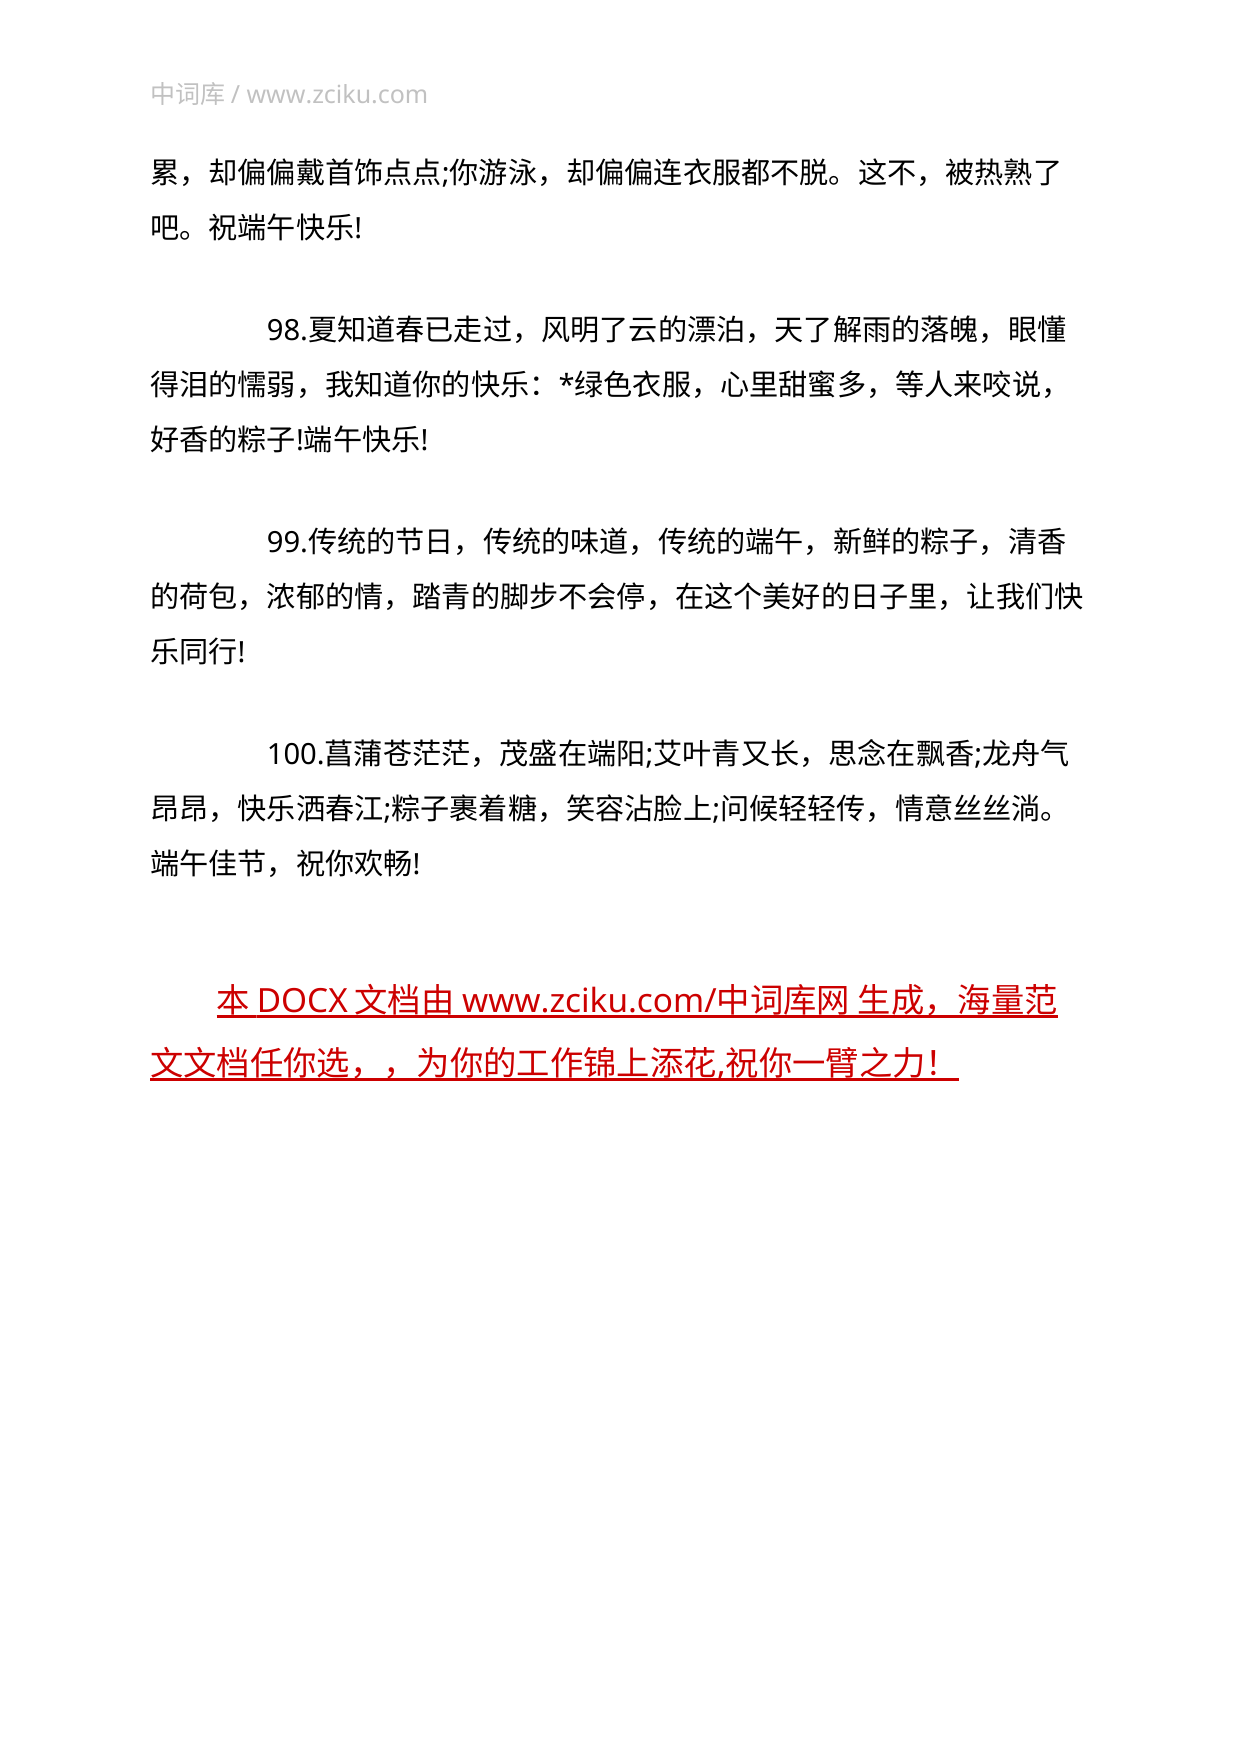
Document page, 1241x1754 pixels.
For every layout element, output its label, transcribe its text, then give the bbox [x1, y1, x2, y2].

text 100.菖蒲苍茫茫，茂盛在端阳;艾叶青又长，思念在飘香;龙舟气昂昂，快乐洒春江;粽子裹着糖，笑容沾脸上;问候轻轻传，情意丝丝淌。端午佳节，祝你欢畅! [150, 731, 1090, 883]
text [150, 150, 1090, 247]
text 本DOCX文档由 www.zciku.com/中词库网 生成，海量范文文档任你选，，为你的工作锦上添花,祝你一臂之力！ [150, 974, 1090, 1085]
text 98.夏知道春已走过，风明了云的漂泊，天了解雨的落魄，眼懂得泪的懦弱，我知道你的快乐：*绿色衣服，心里甜蜜多，等人来咬说，好香的粽子!端午快乐! [150, 307, 1090, 459]
text 99.传统的节日，传统的味道，传统的端午，新鲜的粽子，清香的荷包，浓郁的情，踏青的脚步不会停，在这个美好的日子里，让我们快乐同行! [150, 519, 1090, 671]
